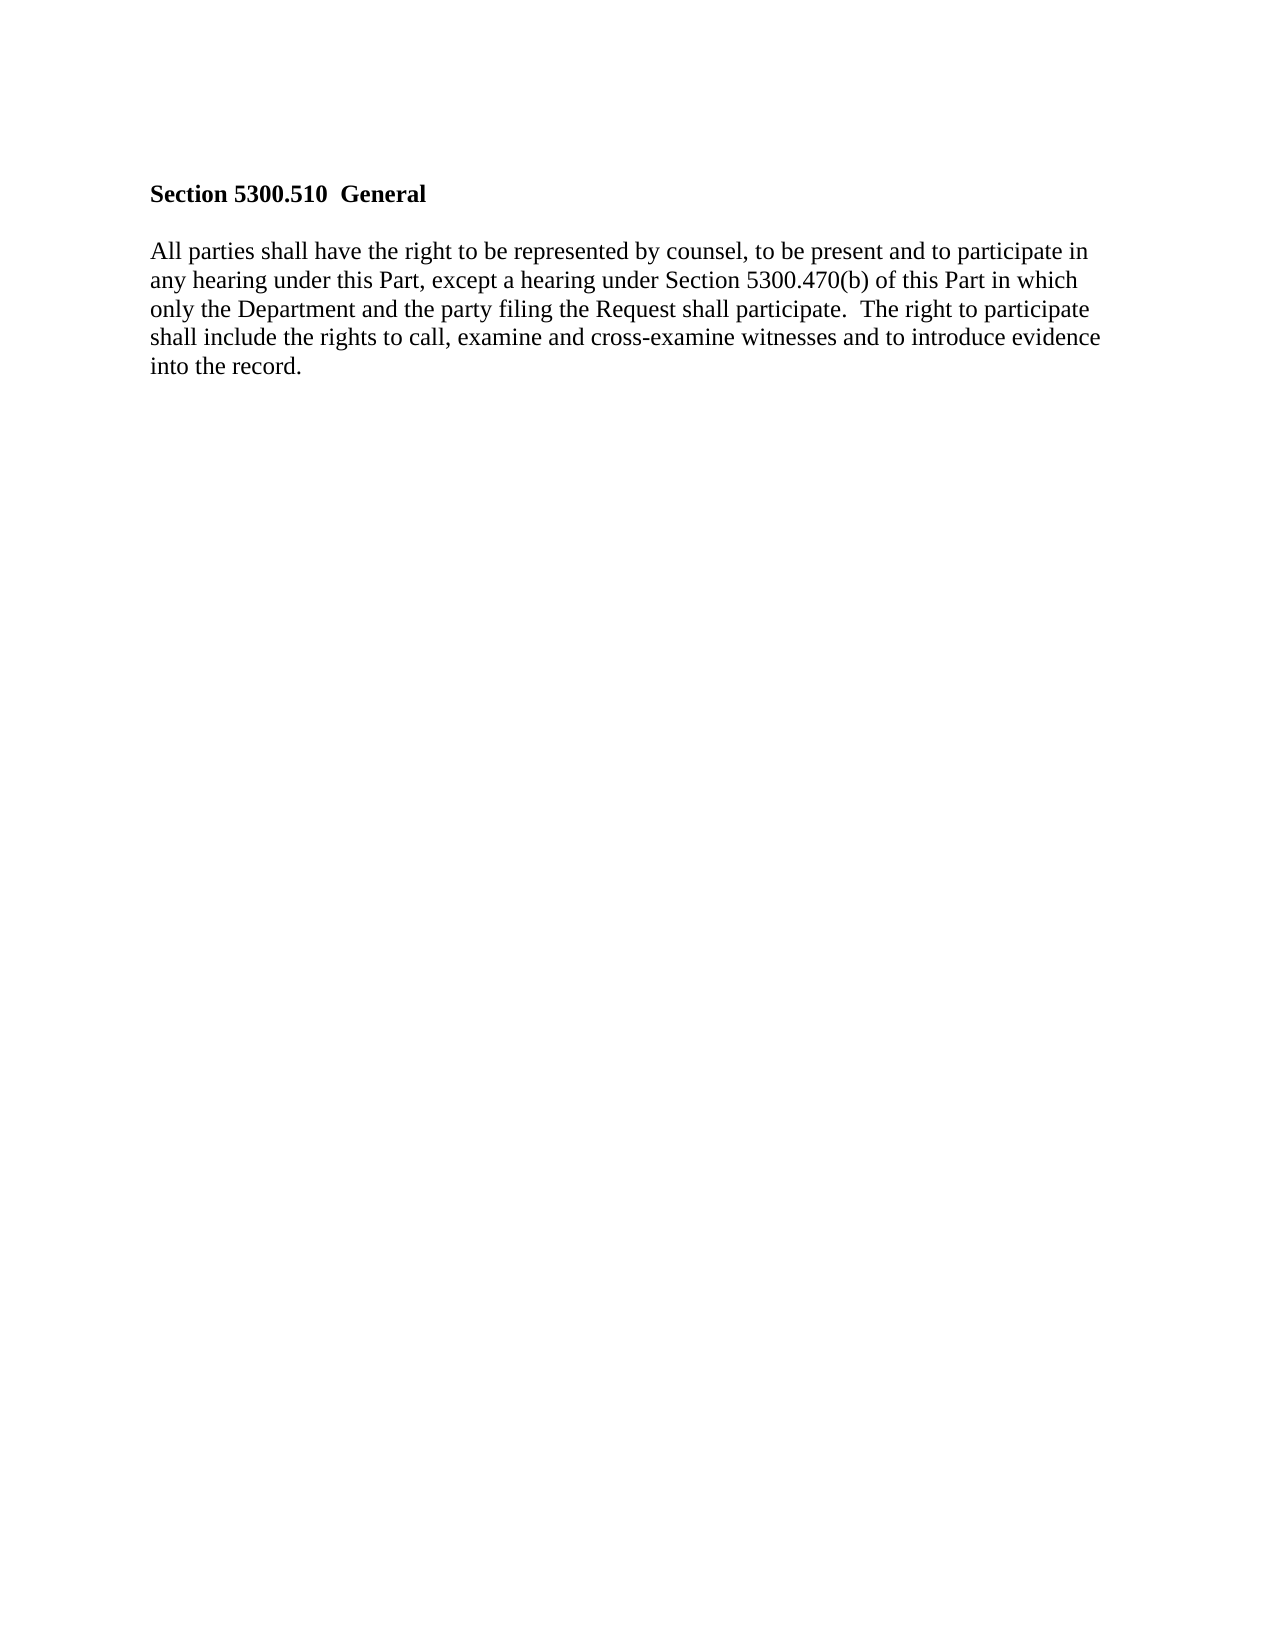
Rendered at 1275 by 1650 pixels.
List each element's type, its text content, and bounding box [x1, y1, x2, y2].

text Section 5300.510 General [150, 179, 1125, 207]
text All parties shall have the right to be represented by counsel, to be present and to participate in any hearing under this Part, except a hearing under Section 5300.470(b) of this Part in which only the Department and the party filing the Request shall participate. The right to participate shall include the rights to call, examine and cross-examine witnesses and to introduce evidence into the record. [150, 236, 1125, 380]
